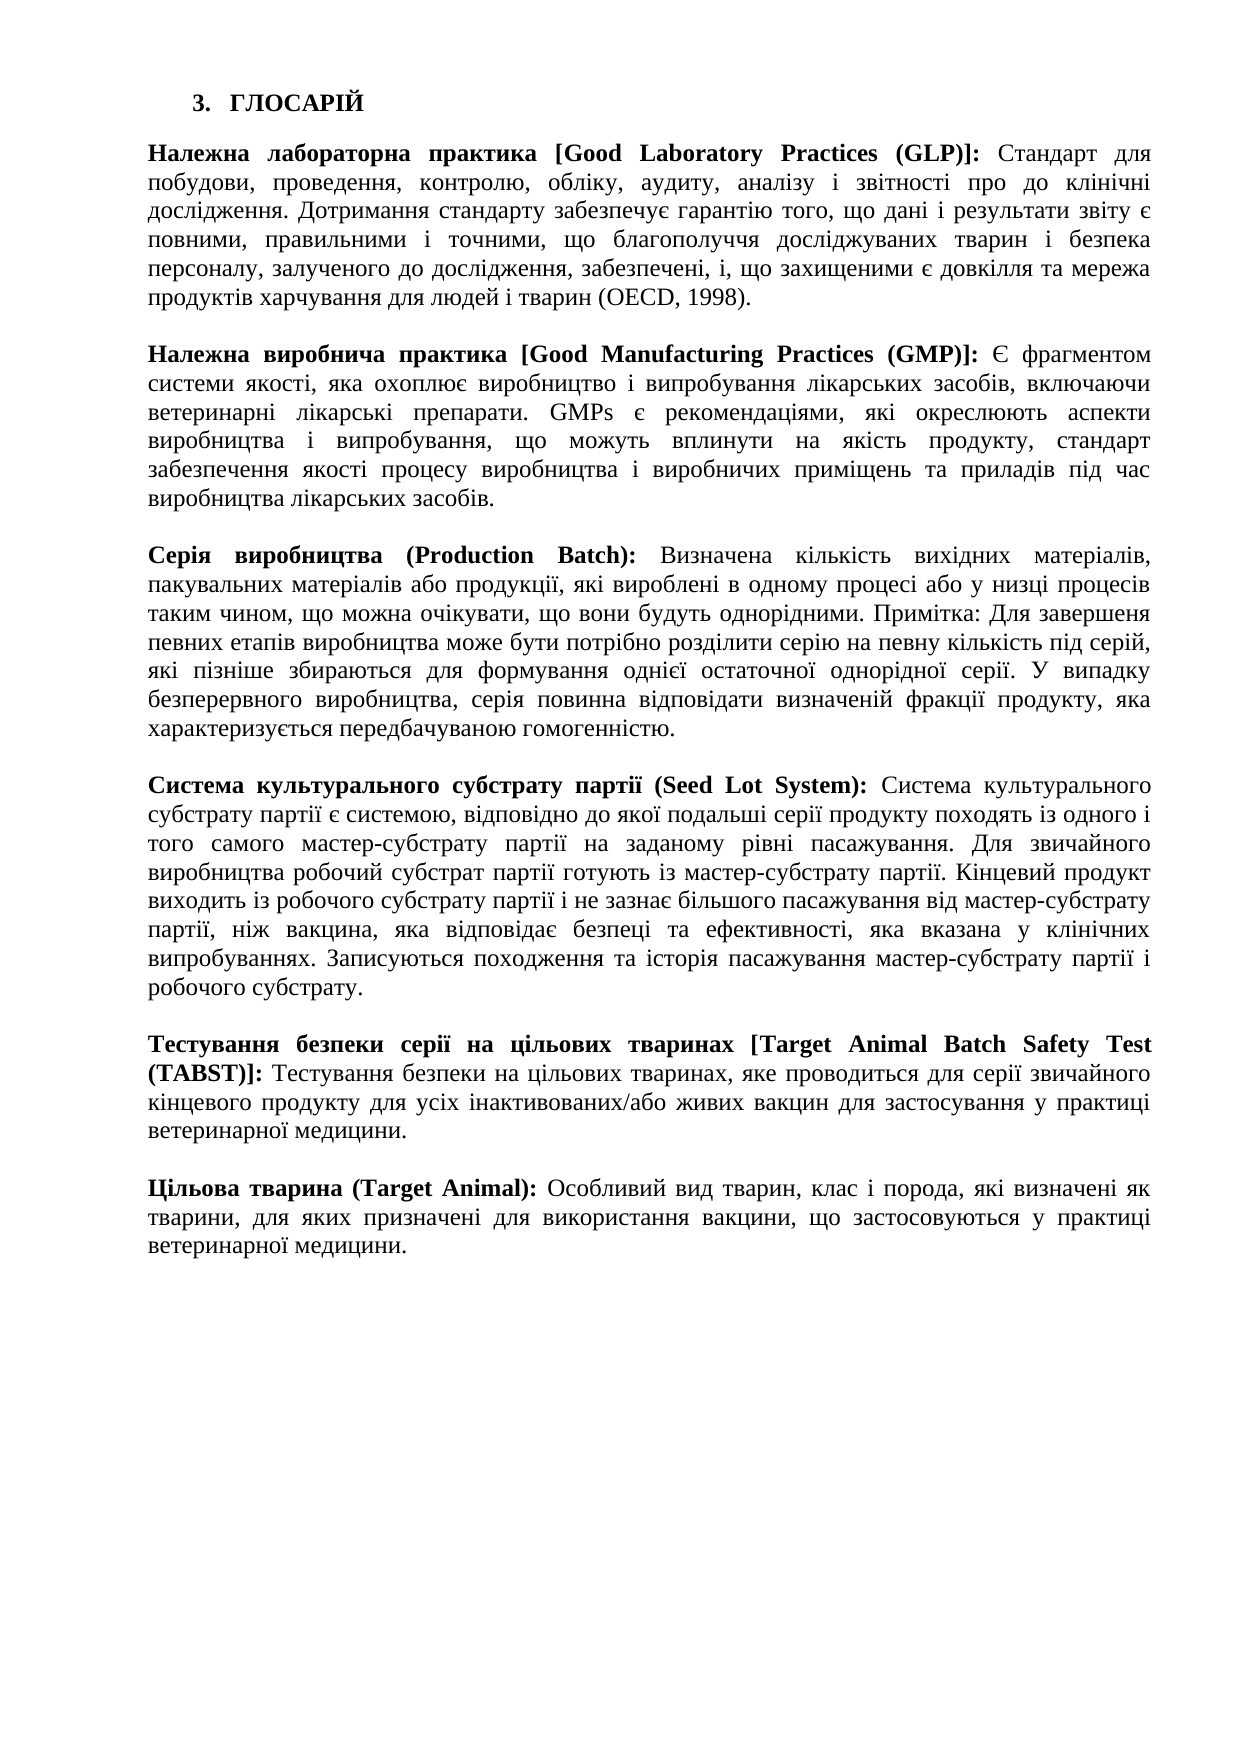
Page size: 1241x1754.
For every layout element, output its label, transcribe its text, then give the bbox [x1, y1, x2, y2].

text Система культурального субстрату партії (Seed Lot System): Система культурального субстрату партії є системою, відповідно до якої подальші серії продукту походять із одного і того самого мастер-субстрату партії на заданому рівні пасажування. Для звичайного виробництва робочий субстрат партії готують із мастер-субстрату партії. Кінцевий продукт виходить із робочого субстрату партії і не зазнає більшого пасажування від мастер-субстрату партії, ніж вакцина, яка відповідає безпеці та ефективності, яка вказана у клінічних випробуваннях. Записуються походження та історія пасажування мастер-субстрату партії і робочого субстрату. [148, 771, 1152, 1001]
text Належна лабораторна практика [Good Laboratory Practices (GLP)]: Стандарт для побудови, проведення, контролю, обліку, аудиту, аналізу і звітності про до клінічні дослідження. Дотримання стандарту забезпечує гарантію того, що дані і результати звіту є повними, правильними і точними, що благополуччя досліджуваних тварин і безпека персоналу, залученого до дослідження, забезпечені, і, що захищеними є довкілля та мережа продуктів харчування для людей і тварин (OECD, 1998). [148, 138, 1152, 311]
list ГЛОСАРІЙ [192, 88, 1152, 117]
text Тестування безпеки серії на цільових тваринах [Target Animal Batch Safety Test (TABST)]: Тестування безпеки на цільових тваринах, яке проводиться для серії звичайного кінцевого продукту для усіх інактивованих/або живих вакцин для застосування у практиці ветеринарної медицини. [148, 1029, 1152, 1144]
text Належна виробнича практика [Good Manufacturing Practices (GMP)]: Є фрагментом системи якості, яка охоплює виробництво і випробування лікарських засобів, включаючи ветеринарні лікарські препарати. GMPs є рекомендаціями, які окреслюють аспекти виробництва і випробування, що можуть вплинути на якість продукту, стандарт забезпечення якості процесу виробництва і виробничих приміщень та приладів під час виробництва лікарських засобів. [148, 339, 1152, 512]
text Цільова тварина (Target Animal): Особливий вид тварин, клас і порода, які визначені як тварини, для яких призначені для використання вакцини, що застосовуються у практиці ветеринарної медицини. [148, 1173, 1152, 1259]
text Серія виробництва (Production Batch): Визначена кількість вихідних матеріалів, пакувальних матеріалів або продукції, які вироблені в одному процесі або у низці процесів таким чином, що можна очікувати, що вони будуть однорідними. Примітка: Для завершеня певних етапів виробництва може бути потрібно розділити серію на певну кількість під серій, які пізніше збираються для формування однієї остаточної однорідної серії. У випадку безперервного виробництва, серія повинна відповідати визначеній фракції продукту, яка характеризується передбачуваною гомогенністю. [148, 541, 1152, 742]
